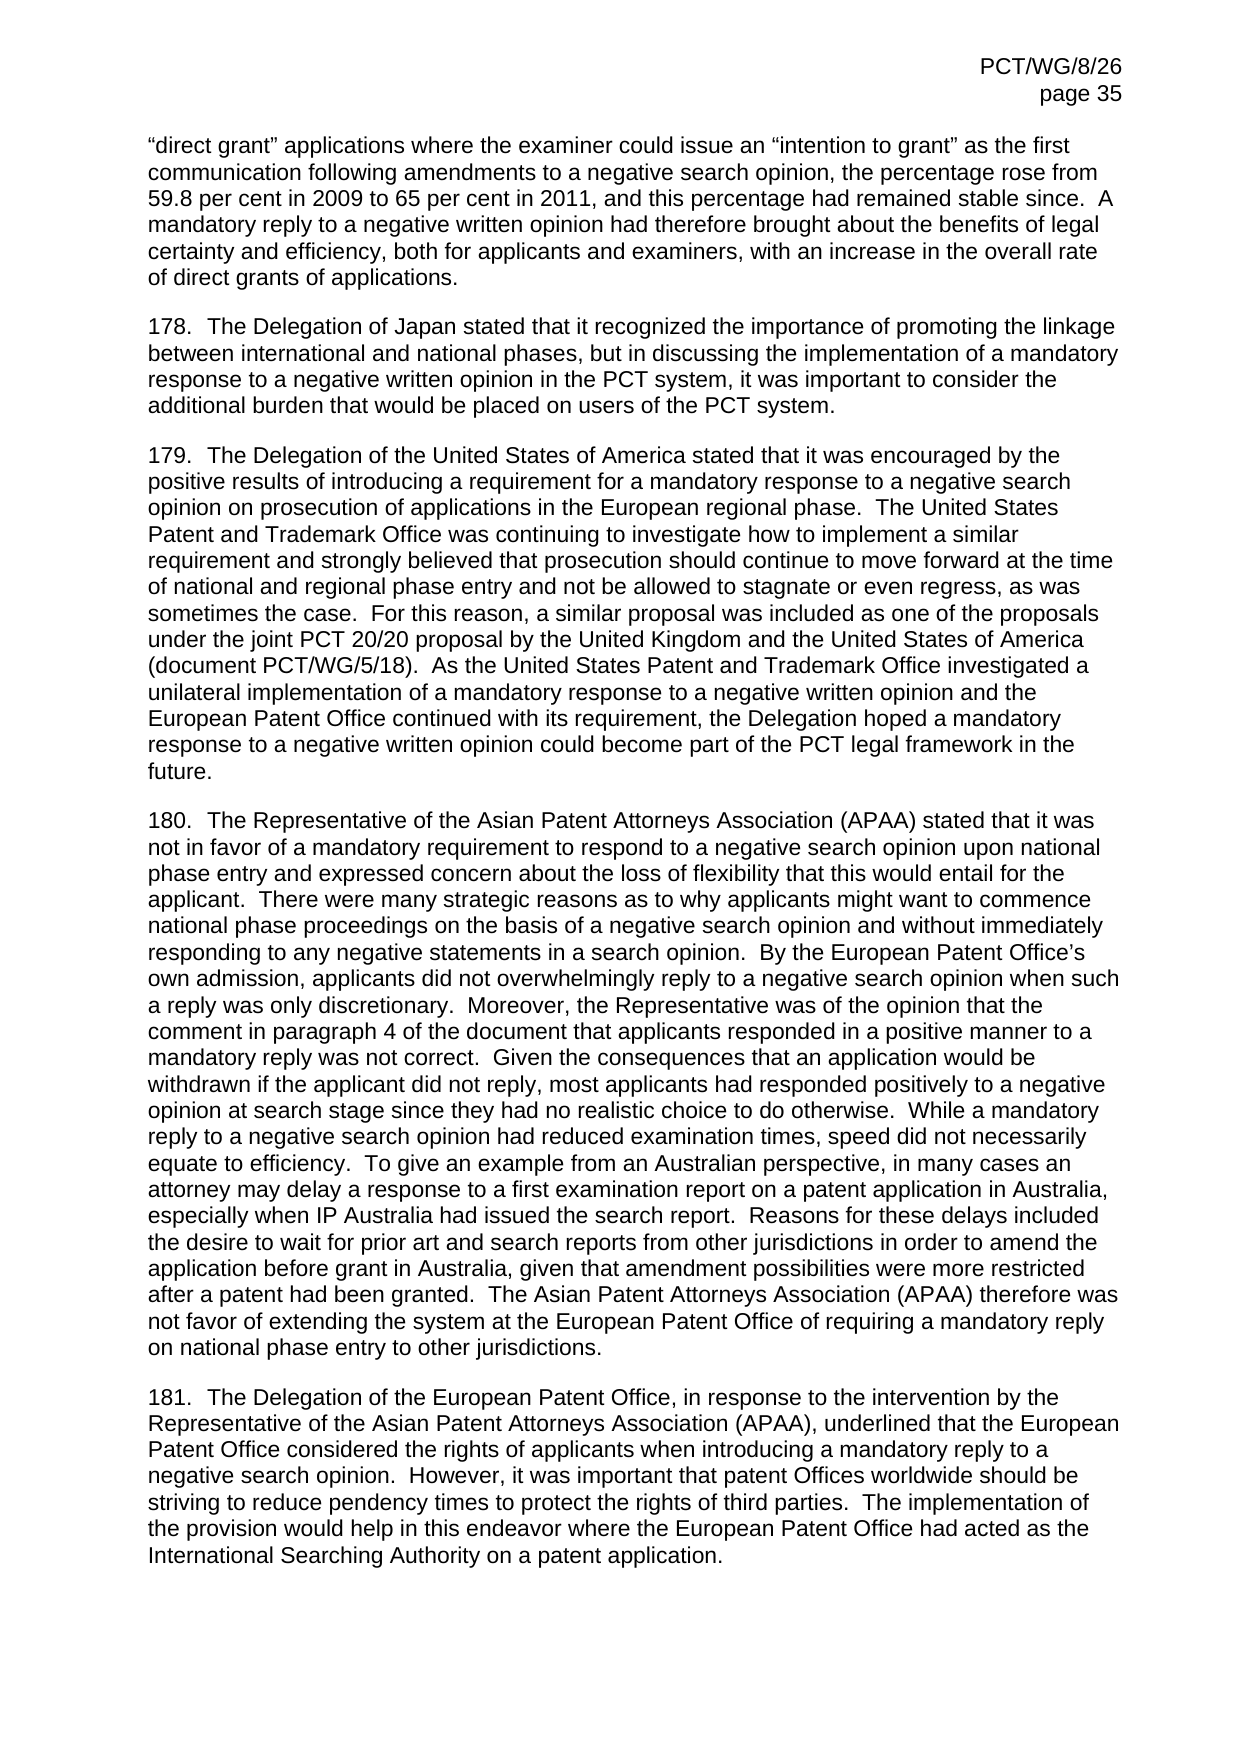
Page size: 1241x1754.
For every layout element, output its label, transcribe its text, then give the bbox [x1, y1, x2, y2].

text The Delegation of Japan stated that it recognized the importance of promoting the linkage between international and national phases, but in discussing the implementation of a mandatory response to a negative written opinion in the PCT system, it was important to consider the additional burden that would be placed on users of the PCT system. [148, 313, 1122, 419]
text The Representative of the Asian Patent Attorneys Association (APAA) stated that it was not in favor of a mandatory requirement to respond to a negative search opinion upon national phase entry and expressed concern about the loss of flexibility that this would entail for the applicant. There were many strategic reasons as to why applicants might want to commence national phase proceedings on the basis of a negative search opinion and without immediately responding to any negative statements in a search opinion. By the European Patent Office’s own admission, applicants did not overwhelmingly reply to a negative search opinion when such a reply was only discretionary. Moreover, the Representative was of the opinion that the comment in paragraph 4 of the document that applicants responded in a positive manner to a mandatory reply was not correct. Given the consequences that an application would be withdrawn if the applicant did not reply, most applicants had responded positively to a negative opinion at search stage since they had no realistic choice to do otherwise. While a mandatory reply to a negative search opinion had reduced examination times, speed did not necessarily equate to efficiency. To give an example from an Australian perspective, in many cases an attorney may delay a response to a first examination report on a patent application in Australia, especially when IP Australia had issued the search report. Reasons for these delays included the desire to wait for prior art and search reports from other jurisdictions in order to amend the application before grant in Australia, given that amendment possibilities were more restricted after a patent had been granted. The Asian Patent Attorneys Association (APAA) therefore was not favor of extending the system at the European Patent Office of requiring a mandatory reply on national phase entry to other jurisdictions. [148, 807, 1122, 1361]
text The Delegation of the European Patent Office, in response to the intervention by the Representative of the Asian Patent Attorneys Association (APAA), underlined that the European Patent Office considered the rights of applicants when introducing a mandatory reply to a negative search opinion. However, it was important that patent Offices worldwide should be striving to reduce pendency times to protect the rights of third parties. The implementation of the provision would help in this endeavor where the European Patent Office had acted as the International Searching Authority on a patent application. [148, 1383, 1122, 1568]
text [148, 132, 1122, 290]
text The Delegation of the United States of America stated that it was encouraged by the positive results of introducing a requirement for a mandatory response to a negative search opinion on prosecution of applications in the European regional phase. The United States Patent and Trademark Office was continuing to investigate how to implement a similar requirement and strongly believed that prosecution should continue to move forward at the time of national and regional phase entry and not be allowed to stagnate or even regress, as was sometimes the case. For this reason, a similar proposal was included as one of the proposals under the joint PCT 20/20 proposal by the United Kingdom and the United States of America (document PCT/WG/5/18). As the United States Patent and Trademark Office investigated a unilateral implementation of a mandatory response to a negative written opinion and the European Patent Office continued with its requirement, the Delegation hoped a mandatory response to a negative written opinion could become part of the PCT legal framework in the future. [148, 442, 1122, 784]
